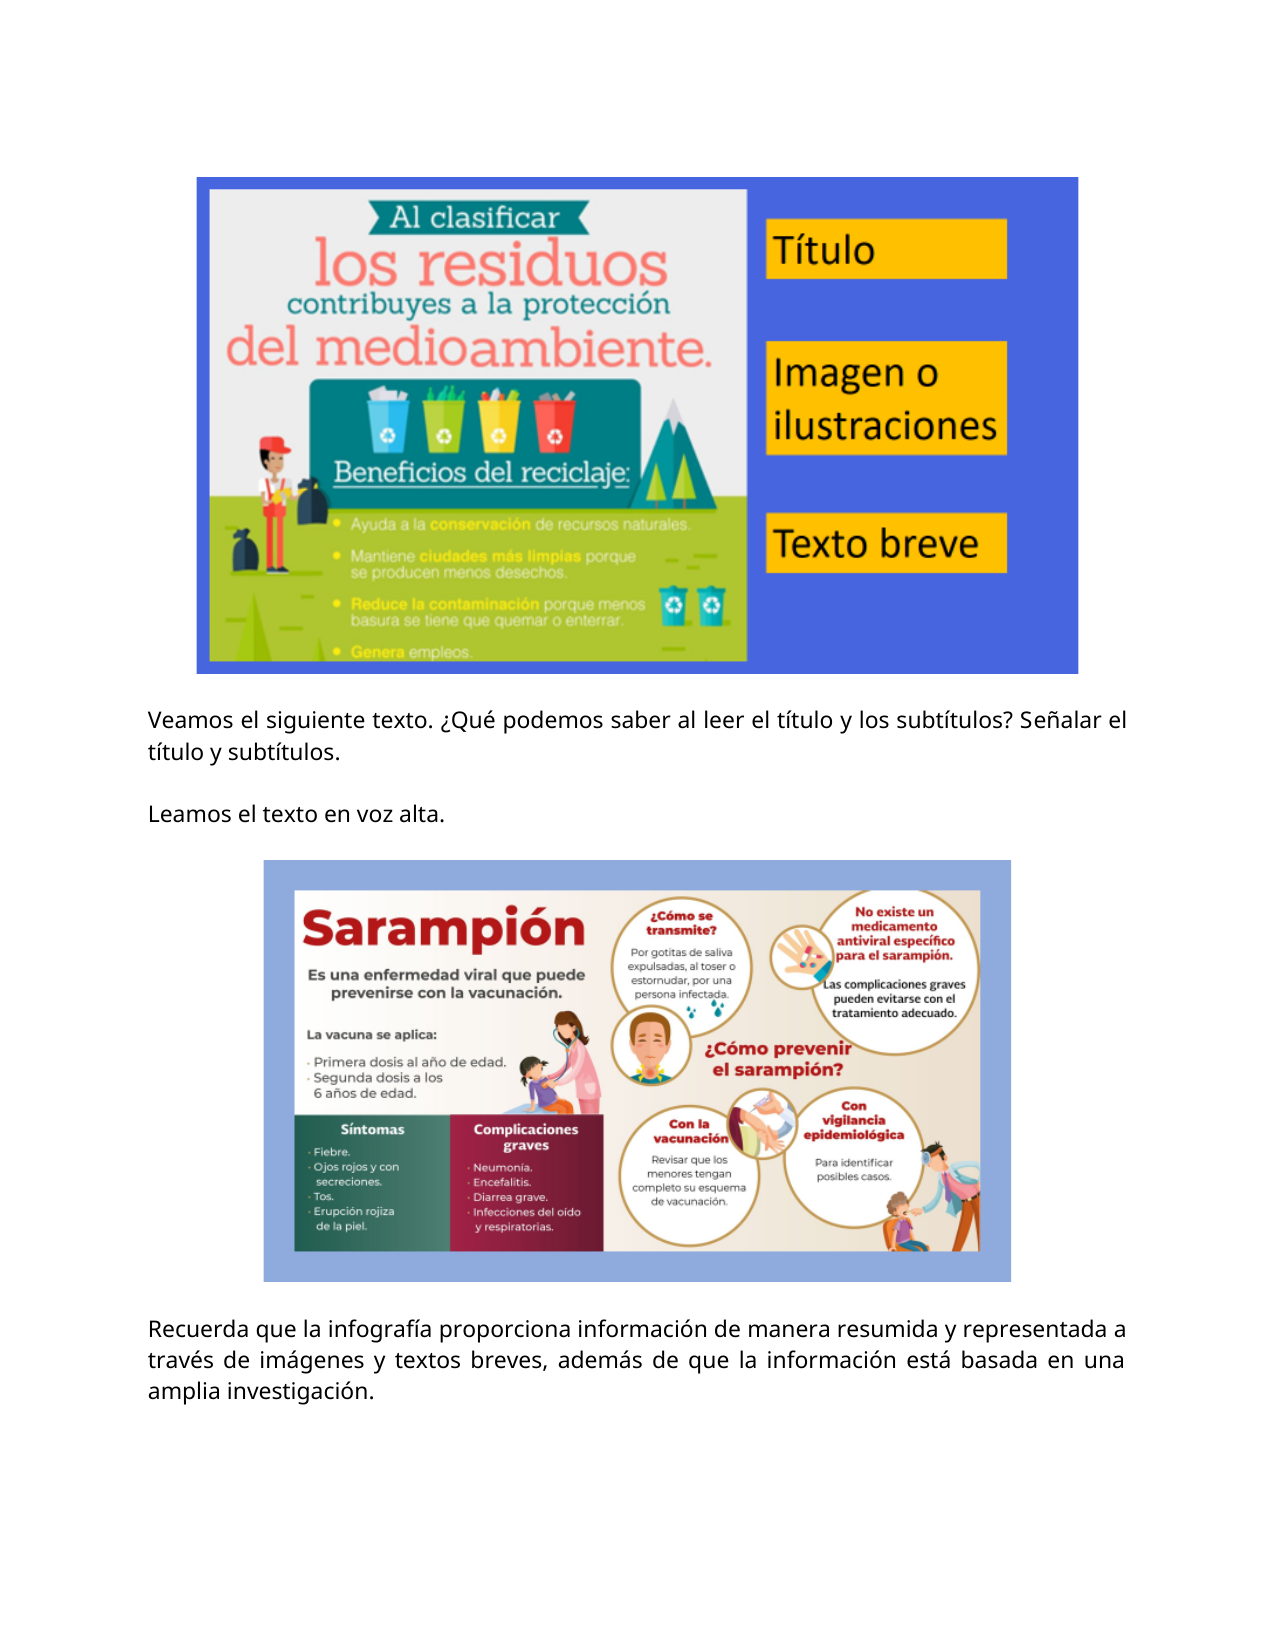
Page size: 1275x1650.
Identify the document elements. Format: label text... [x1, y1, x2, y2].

text Leamos el texto en voz alta. [148, 798, 1127, 829]
text Recuerda que la infografía proporciona información de manera resumida y representada a través de imágenes y textos breves, además de que la información está basada en una amplia investigación. [148, 1312, 1127, 1406]
picture [263, 860, 1012, 1282]
picture [196, 177, 1079, 674]
text Veamos el siguiente texto. ¿Qué podemos saber al leer el título y los subtítulos? Señalar el título y subtítulos. [148, 704, 1127, 767]
